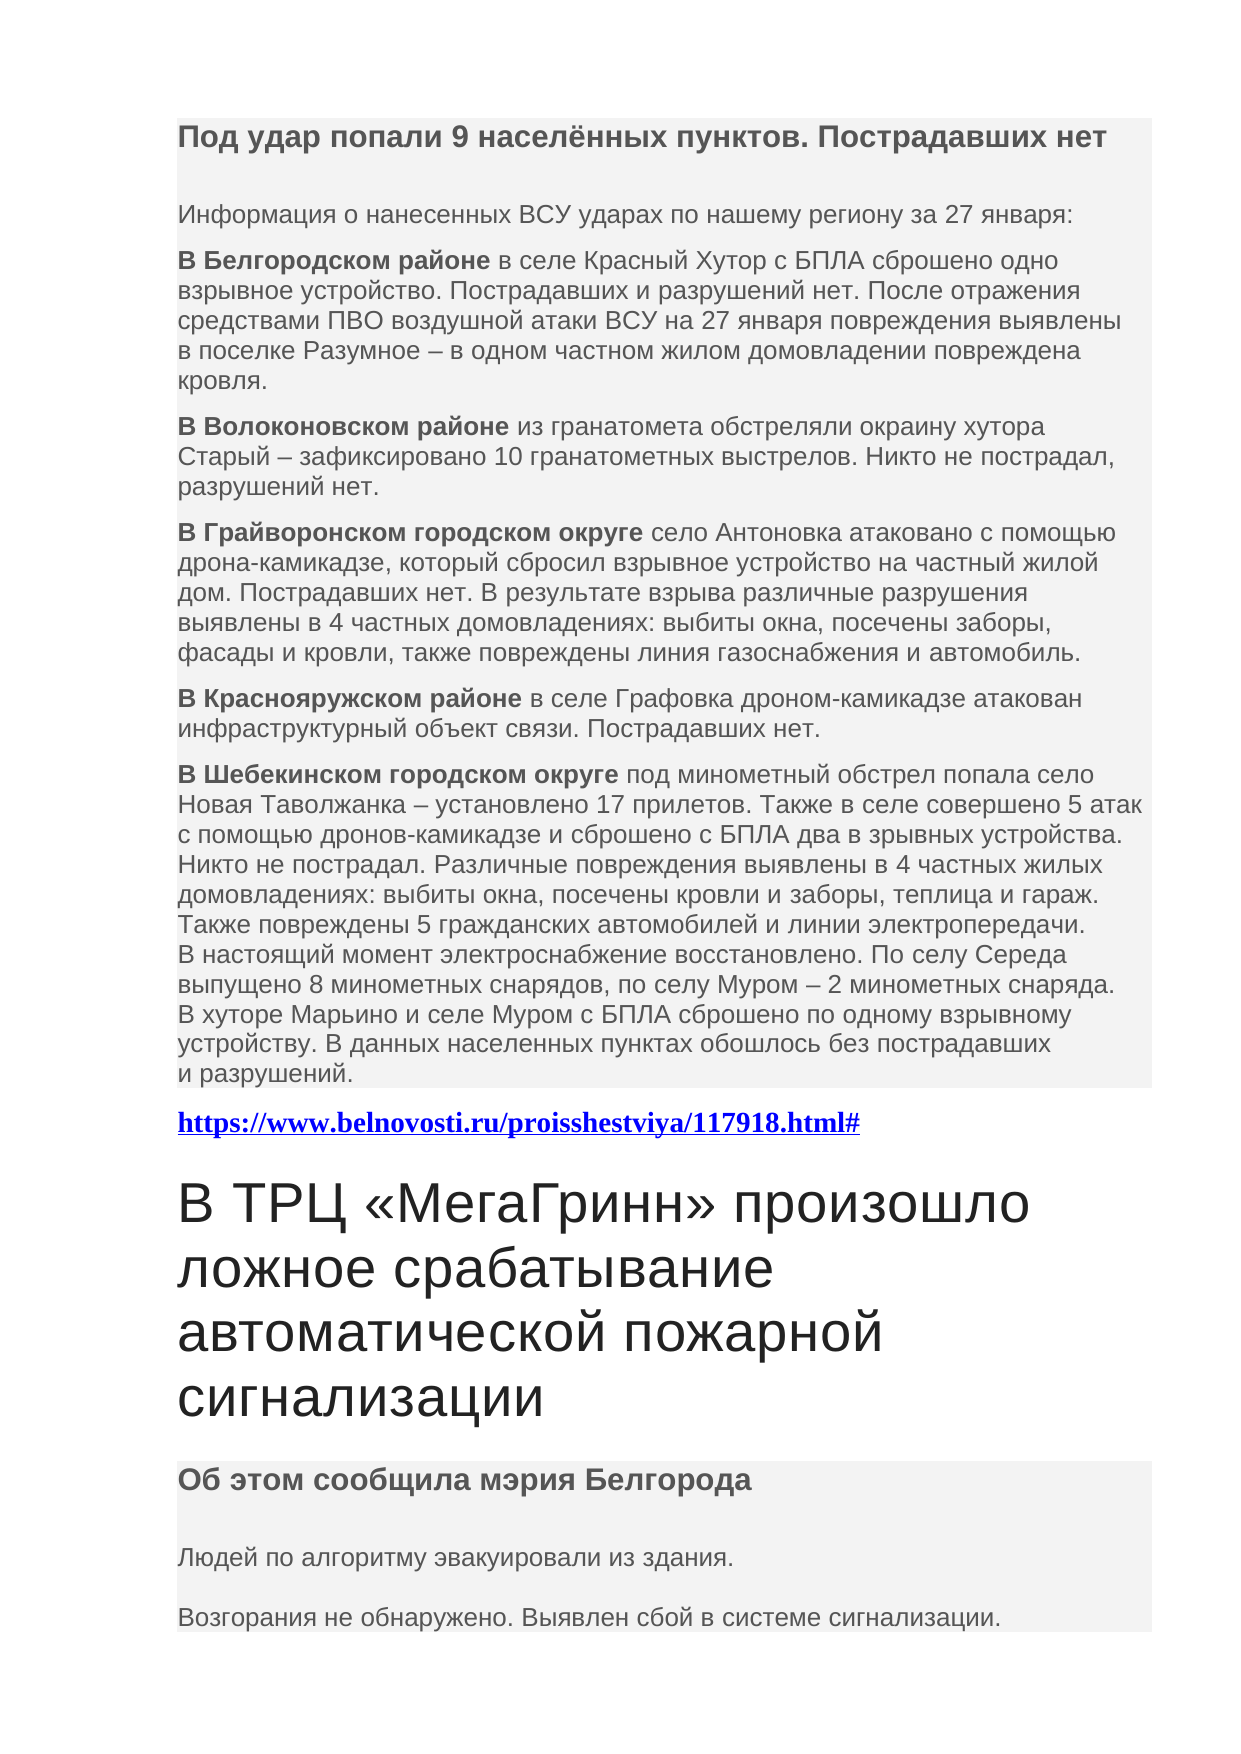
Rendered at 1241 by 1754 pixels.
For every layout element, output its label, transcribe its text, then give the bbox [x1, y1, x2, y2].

text Об этом сообщила мэрия Белгорода [177, 1461, 1152, 1497]
text В Волоконовском районе из гранатомета обстреляли окраину хутора Старый – зафиксировано 10 гранатометных выстрелов. Никто не пострадал, разрушений нет. [177, 411, 1152, 501]
text Людей по алгоритму эвакуировали из здания. Возгорания не обнаружено. Выявлен сбой в системе сигнализации. [177, 1542, 1152, 1632]
text В Краснояружском районе в селе Графовка дроном-камикадзе атакован инфраструктурный объект связи. Пострадавших нет. [177, 683, 1152, 743]
text Информация о нанесенных ВСУ ударах по нашему региону за 27 января: [177, 199, 1152, 229]
subtitle В ТРЦ «МегаГринн» произошло ложное срабатывание автоматической пожарной сигнализации [177, 1169, 1152, 1428]
text Под удар попали 9 населённых пунктов. Пострадавших нет [177, 118, 1152, 154]
text В Грайворонском городском округе село Антоновка атаковано с помощью дрона-камикадзе, который сбросил взрывное устройство на частный жилой дом. Пострадавших нет. В результате взрыва различные разрушения выявлены в 4 частных домовладениях: выбиты окна, посечены заборы, фасады и кровли, также повреждены линия газоснабжения и автомобиль. [177, 517, 1152, 667]
text В Шебекинском городском округе под минометный обстрел попала село Новая Таволжанка – установлено 17 прилетов. Также в селе совершено 5 атак с помощью дронов-камикадзе и сброшено с БПЛА два в зрывных устройства. Никто не пострадал. Различные повреждения выявлены в 4 частных жилых домовладениях: выбиты окна, посечены кровли и заборы, теплица и гараж. Также повреждены 5 гражданских автомобилей и линии электропередачи. В настоящий момент электроснабжение восстановлено. По селу Середа выпущено 8 минометных снарядов, по селу Муром – 2 минометных снаряда. В хуторе Марьино и селе Муром с БПЛА сброшено по одному взрывному устройству. В данных населенных пунктах обошлось без пострадавших и разрушений. [177, 759, 1152, 1088]
text В Белгородском районе в селе Красный Хутор с БПЛА сброшено одно взрывное устройство. Пострадавших и разрушений нет. После отражения средствами ПВО воздушной атаки ВСУ на 27 января повреждения выявлены в поселке Разумное – в одном частном жилом домовладении повреждена кровля. [177, 245, 1152, 395]
text https://www.belnovosti.ru/proisshestviya/117918.html# [177, 1105, 1152, 1138]
